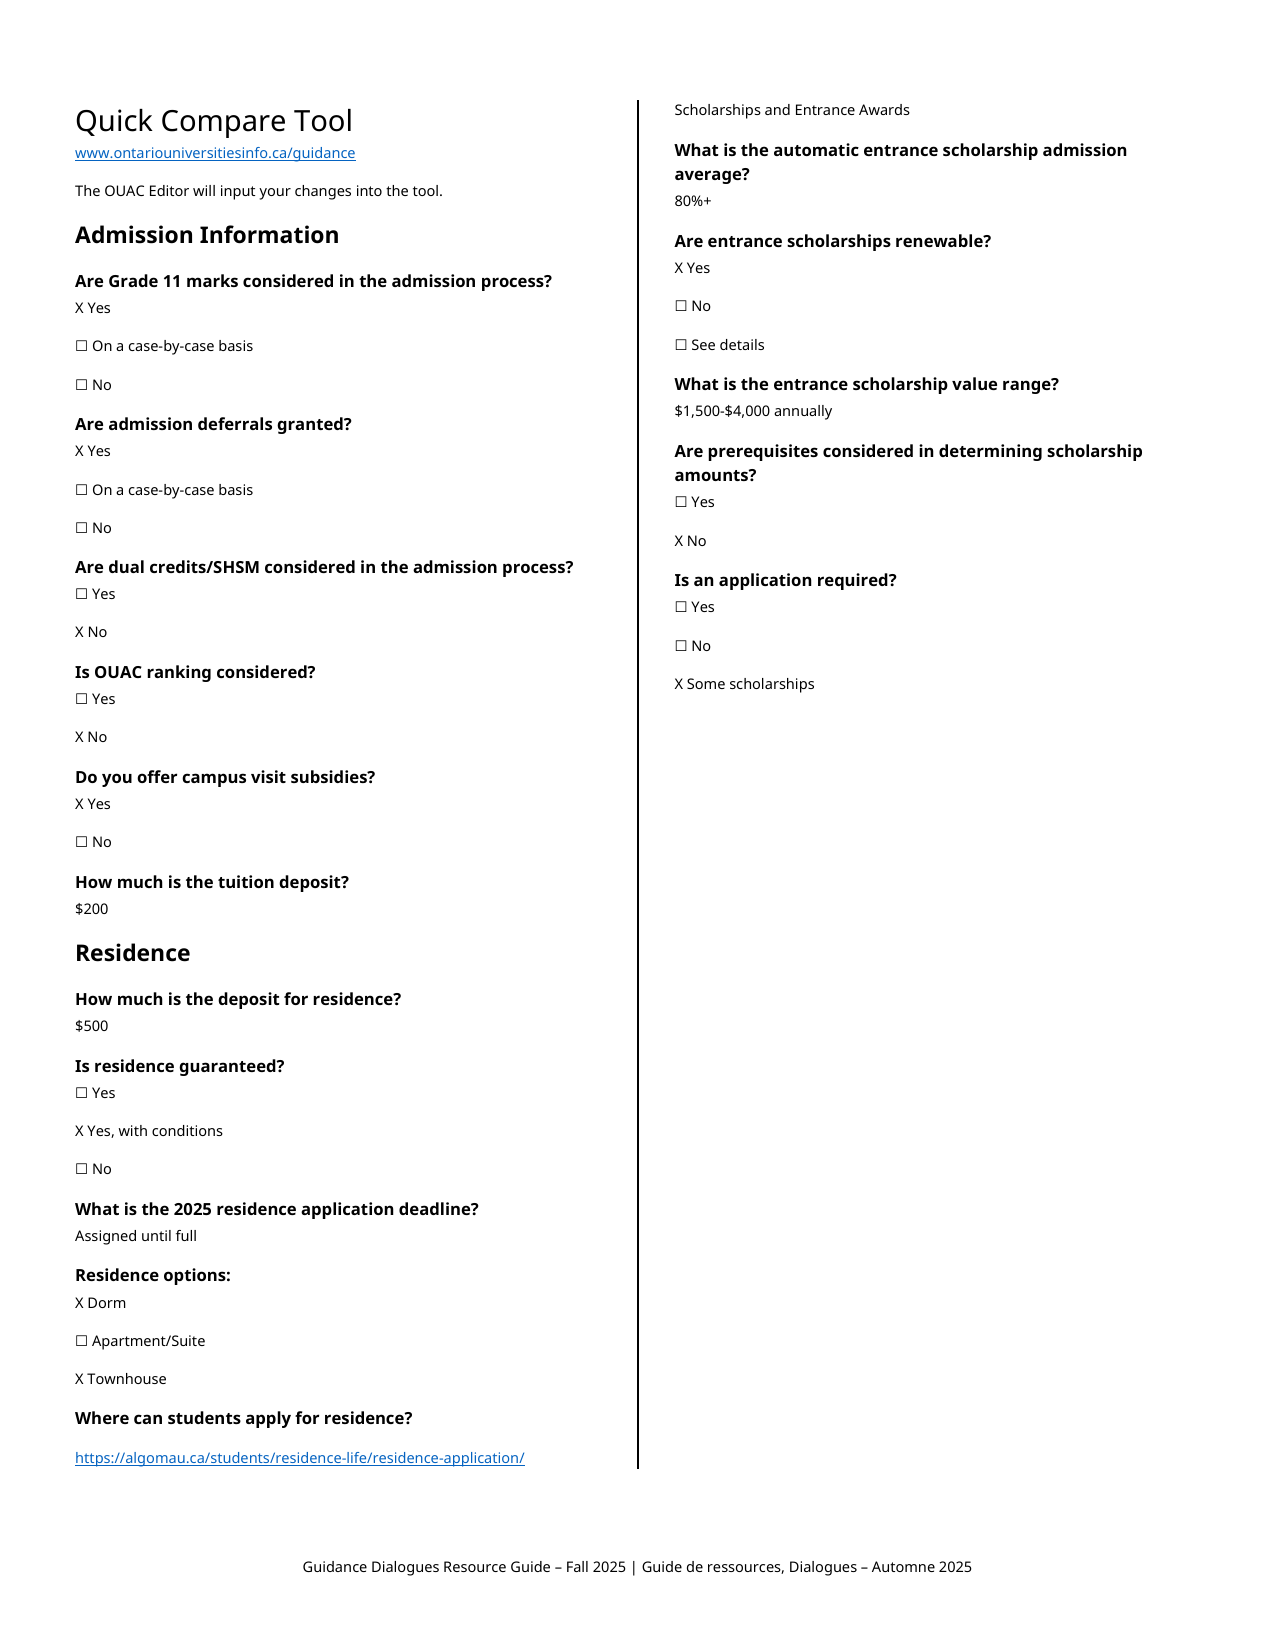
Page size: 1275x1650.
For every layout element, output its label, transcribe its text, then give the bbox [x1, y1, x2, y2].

subtitle Is OUAC ranking considered? [75, 660, 601, 683]
subtitle How much is the deposit for residence? [75, 987, 601, 1010]
text $500 [75, 1016, 601, 1036]
text $200 [75, 899, 601, 919]
text X Yes [75, 794, 601, 814]
text ☐ Yes [674, 492, 1200, 512]
text ☐ Yes [674, 597, 1200, 617]
subtitle What is the entrance scholarship value range? [674, 372, 1200, 395]
subtitle Admission Information [75, 219, 601, 250]
text X Yes [75, 298, 601, 318]
text Assigned until full [75, 1226, 601, 1246]
subtitle https://algomau.ca/students/residence-life/residence-application/ Scholarships and Entrance Awards [75, 1448, 601, 1468]
text ☐ No [75, 374, 601, 394]
subtitle Residence [75, 937, 601, 968]
subtitle What is the automatic entrance scholarship admission average? [674, 138, 1200, 185]
text X Yes [674, 258, 1200, 278]
subtitle Are admission deferrals granted? [75, 412, 601, 435]
subtitle What is the 2025 residence application deadline? [75, 1197, 601, 1220]
text ☐ No [75, 832, 601, 852]
text ☐ No [674, 635, 1200, 655]
subtitle Is an application required? [674, 568, 1200, 591]
text ☐ No [75, 517, 601, 537]
text ☐ Yes [75, 1083, 601, 1103]
subtitle Quick Compare Tool [75, 100, 601, 140]
text ☐ Yes [75, 584, 601, 604]
text X Yes [75, 441, 601, 461]
text X Dorm [75, 1293, 601, 1312]
text www.ontariouniversitiesinfo.ca/guidance [75, 143, 601, 163]
text ☐ No [75, 1159, 601, 1179]
text ☐ Apartment/Suite [75, 1331, 601, 1351]
subtitle How much is the tuition deposit? [75, 870, 601, 893]
subtitle Are dual credits/SHSM considered in the admission process? [75, 556, 601, 578]
text ☐ See details [674, 334, 1200, 354]
subtitle Are entrance scholarships renewable? [674, 229, 1200, 252]
text $1,500-$4,000 annually [674, 401, 1200, 421]
subtitle Do you offer campus visit subsidies? [75, 765, 601, 788]
subtitle Where can students apply for residence? [75, 1407, 601, 1430]
text X No [75, 622, 601, 642]
text ☐ No [674, 296, 1200, 316]
subtitle Are Grade 11 marks considered in the admission process? [75, 269, 601, 292]
text X Townhouse [75, 1369, 601, 1389]
text X Some scholarships [674, 673, 1200, 693]
subtitle Are prerequisites considered in determining scholarship amounts? [674, 439, 1200, 486]
text X Yes, with conditions [75, 1121, 601, 1141]
subtitle Residence options: [75, 1264, 601, 1287]
text ☐ On a case-by-case basis [75, 479, 601, 499]
subtitle Is residence guaranteed? [75, 1054, 601, 1077]
text X No [674, 530, 1200, 550]
text X No [75, 727, 601, 747]
text 80%+ [674, 191, 1200, 211]
text ☐ Yes [75, 689, 601, 709]
text ☐ On a case-by-case basis [75, 336, 601, 356]
text The OUAC Editor will input your changes into the tool. [75, 181, 601, 201]
